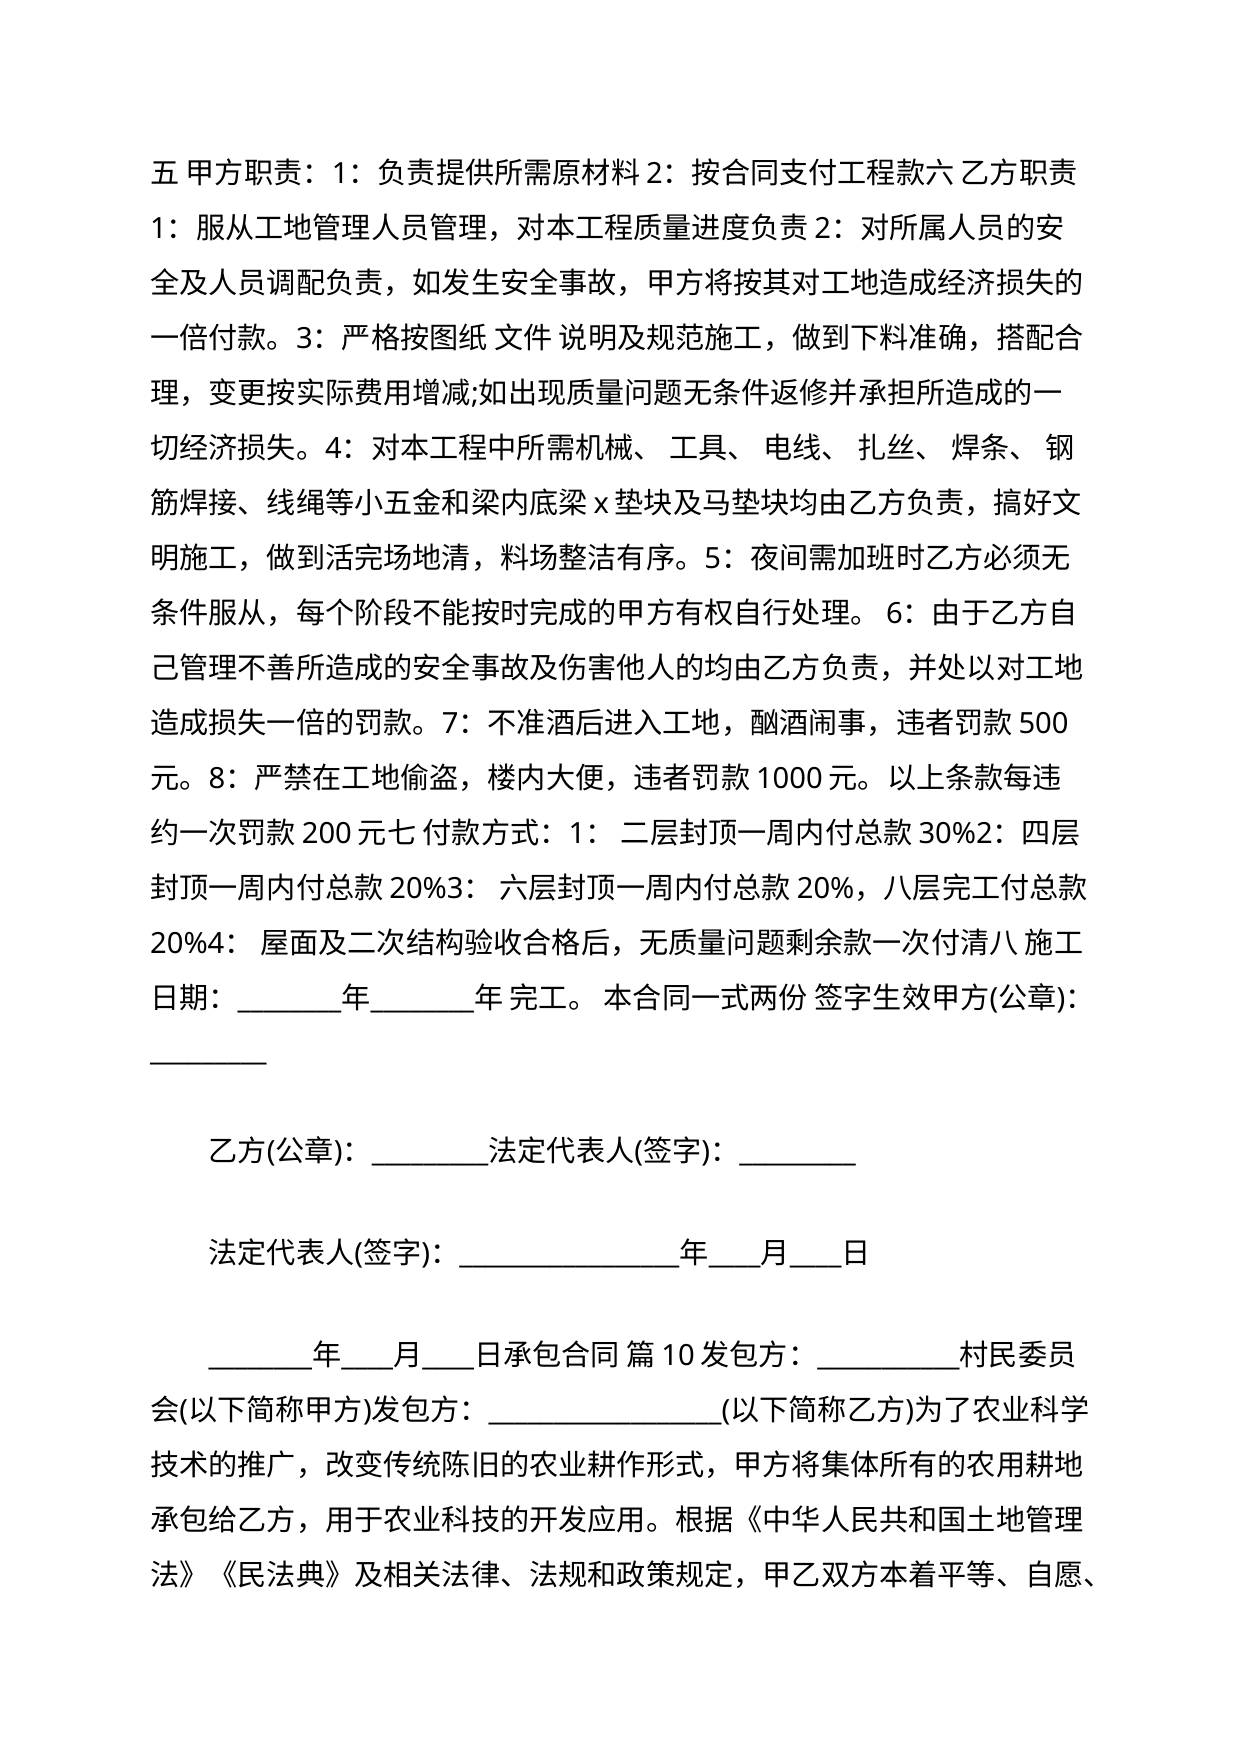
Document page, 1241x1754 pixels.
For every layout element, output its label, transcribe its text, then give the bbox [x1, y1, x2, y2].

text 乙方(公章)：_________法定代表人(签字)：_________ [150, 1127, 1090, 1170]
text 法定代表人(签字)：_________________年____月____日 [150, 1229, 1090, 1272]
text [150, 150, 1090, 1069]
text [150, 1331, 1090, 1593]
